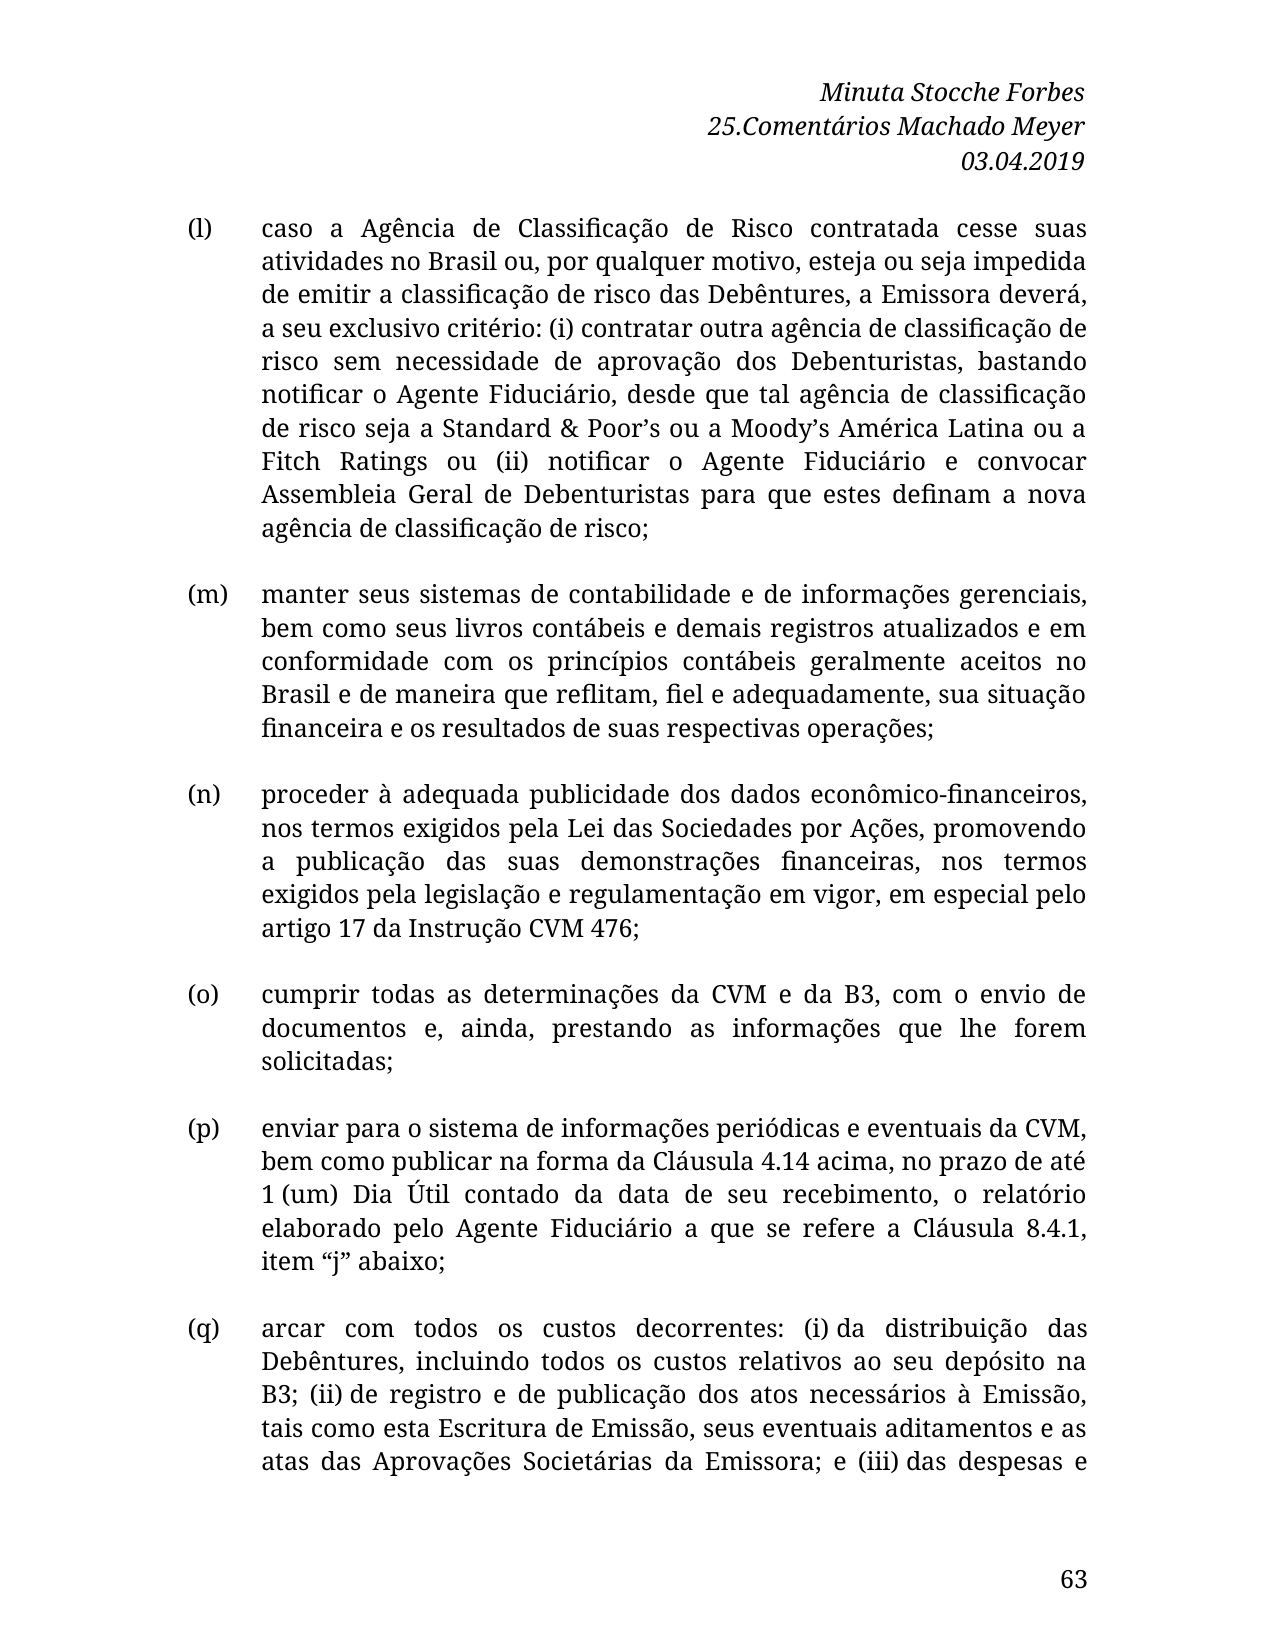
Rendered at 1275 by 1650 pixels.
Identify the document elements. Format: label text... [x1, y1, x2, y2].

list cumprir todas as determinações da CVM e da B3, com o envio de documentos e, ainda, prestando as informações que lhe forem solicitadas; [187, 977, 1088, 1077]
list manter seus sistemas de contabilidade e de informações gerenciais, bem como seus livros contábeis e demais registros atualizados e em conformidade com os princípios contábeis geralmente aceitos no Brasil e de maneira que reflitam, fiel e adequadamente, sua situação financeira e os resultados de suas respectivas operações; [187, 577, 1088, 744]
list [187, 1311, 1088, 1477]
list caso a Agência de Classificação de Risco contratada cesse suas atividades no Brasil ou, por qualquer motivo, esteja ou seja impedida de emitir a classificação de risco das Debêntures, a Emissora deverá, a seu exclusivo critério: (i) contratar outra agência de classificação de risco sem necessidade de aprovação dos Debenturistas, bastando notificar o Agente Fiduciário, desde que tal agência de classificação de risco seja a Standard & Poor’s ou a Moody’s América Latina ou a Fitch Ratings ou (ii) notificar o Agente Fiduciário e convocar Assembleia Geral de Debenturistas para que estes definam a nova agência de classificação de risco; [187, 211, 1088, 544]
list enviar para o sistema de informações periódicas e eventuais da CVM, bem como publicar na forma da Cláusula 4.14 acima, no prazo de até 1 (um) Dia Útil contado da data de seu recebimento, o relatório elaborado pelo Agente Fiduciário a que se refere a Cláusula 8.4.1, item “j” abaixo; [187, 1111, 1088, 1277]
list proceder à adequada publicidade dos dados econômico-financeiros, nos termos exigidos pela Lei das Sociedades por Ações, promovendo a publicação das suas demonstrações financeiras, nos termos exigidos pela legislação e regulamentação em vigor, em especial pelo artigo 17 da Instrução CVM 476; [187, 777, 1088, 944]
